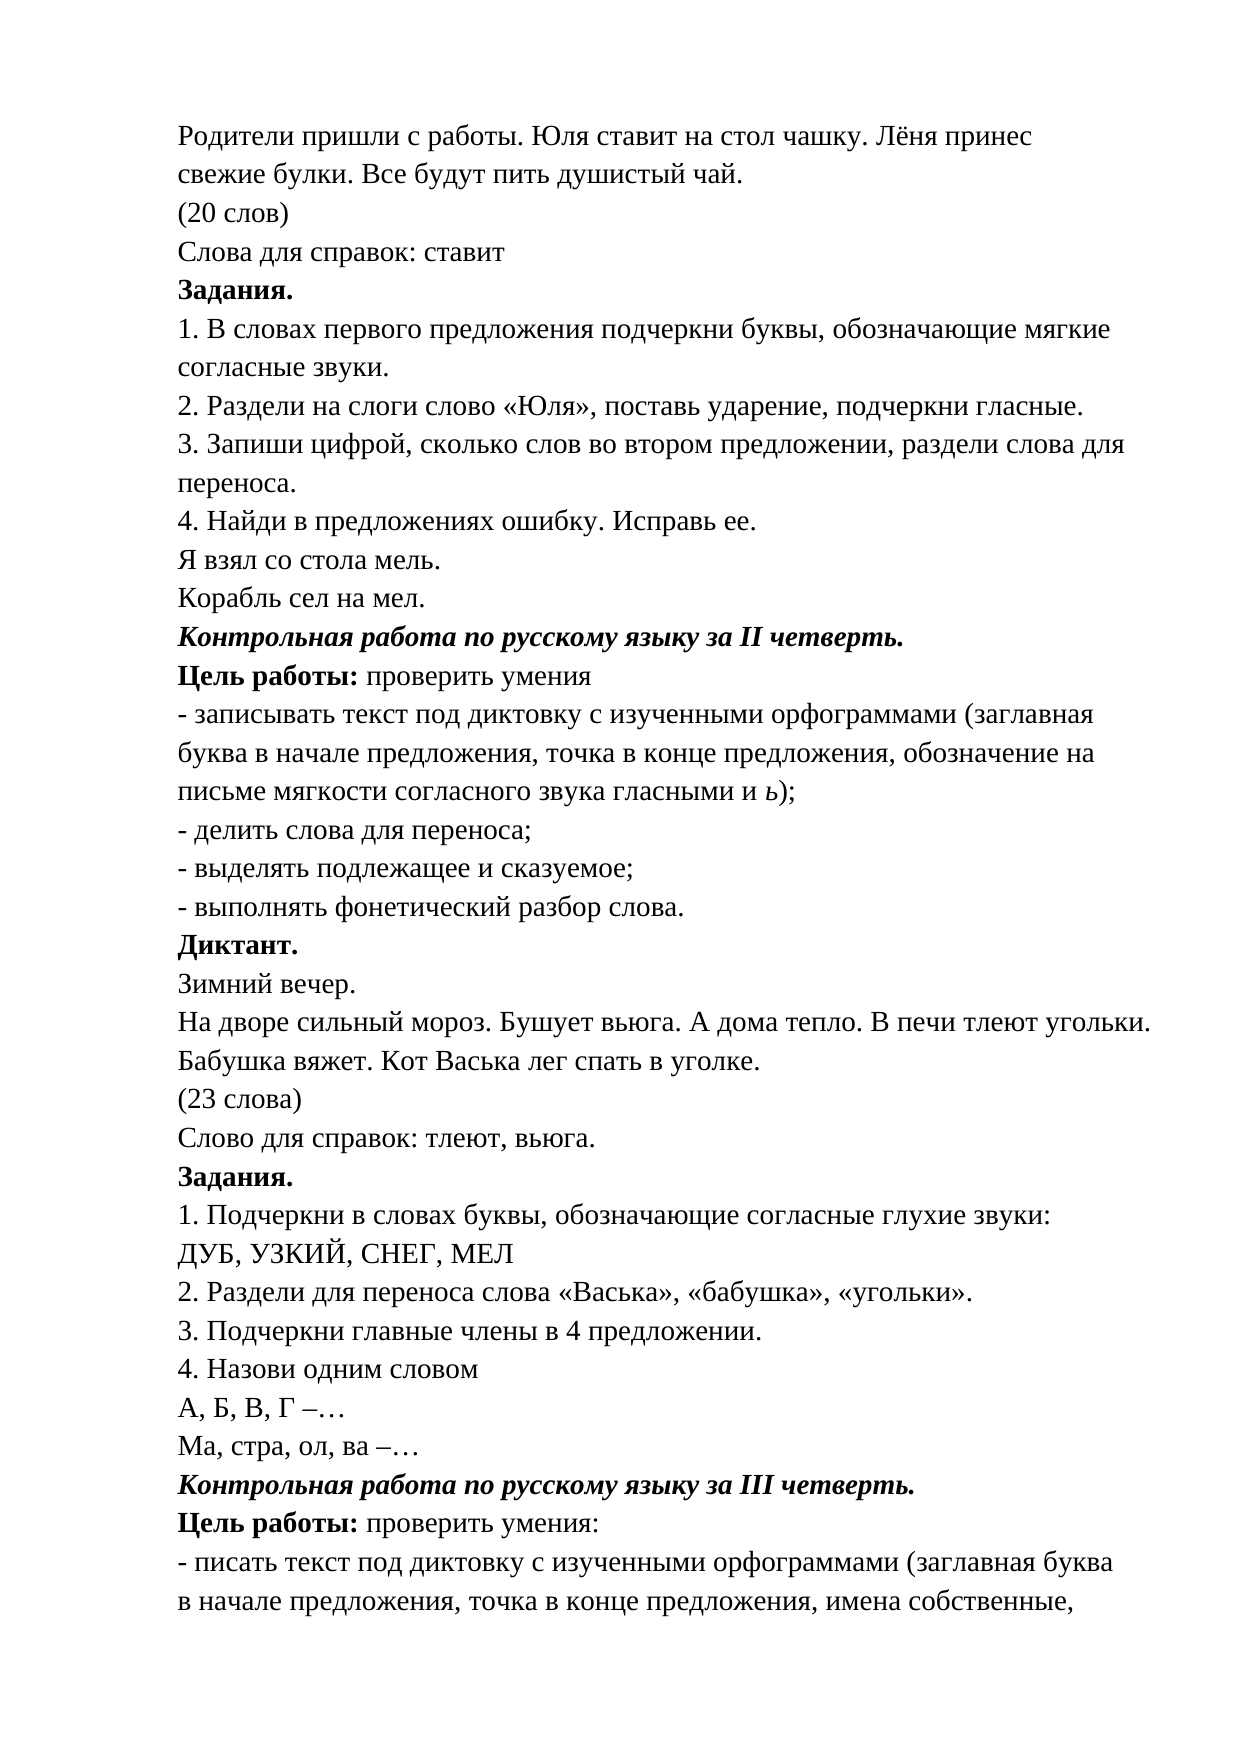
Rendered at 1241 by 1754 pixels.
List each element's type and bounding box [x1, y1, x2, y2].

text [177, 118, 1167, 1616]
